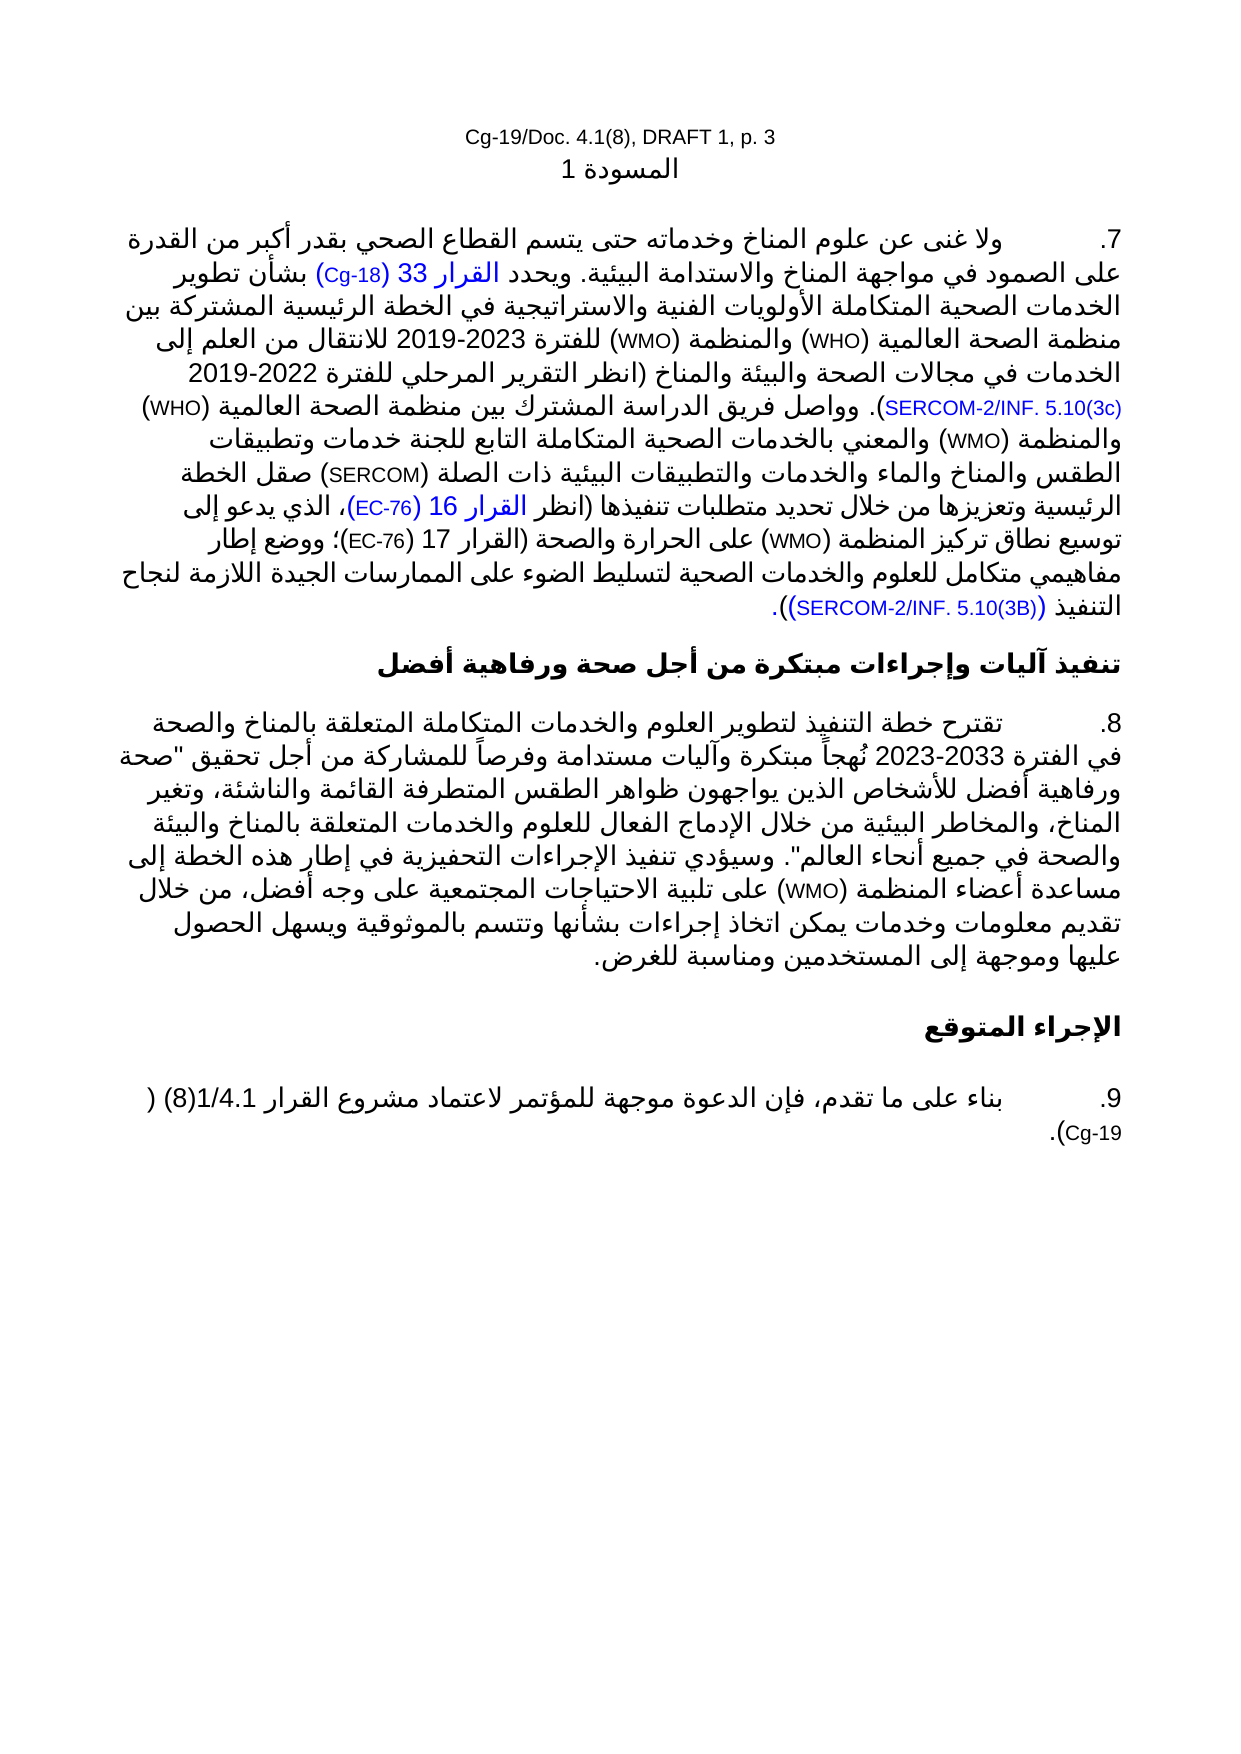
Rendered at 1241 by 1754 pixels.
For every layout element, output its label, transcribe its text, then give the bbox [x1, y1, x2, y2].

text 8. تقترح خطة التنفيذ لتطوير العلوم والخدمات المتكاملة المتعلقة بالمناخ والصحة في الفترة 2033-2023 نُهجاً مبتكرة وآليات مستدامة وفرصاً للمشاركة من أجل تحقيق "صحة ورفاهية أفضل للأشخاص الذين يواجهون ظواهر الطقس المتطرفة القائمة والناشئة، وتغير المناخ، والمخاطر البيئية من خلال الإدماج الفعال للعلوم والخدمات المتعلقة بالمناخ والبيئة والصحة في جميع أنحاء العالم". وسيؤدي تنفيذ الإجراءات التحفيزية في إطار هذه الخطة إلى مساعدة أعضاء المنظمة (WMO) على تلبية الاحتياجات المجتمعية على وجه أفضل، من خلال تقديم معلومات وخدمات يمكن اتخاذ إجراءات بشأنها وتتسم بالموثوقية ويسهل الحصول عليها وموجهة إلى المستخدمين ومناسبة للغرض. [118, 706, 1122, 972]
text 9. بناء على ما تقدم، فإن الدعوة موجهة للمؤتمر لاعتماد مشروع القرار 1/4.1(8) (Cg-19). [118, 1081, 1122, 1147]
subtitle الإجراء المتوقع [118, 1010, 1122, 1043]
text 7. ولا غنى عن علوم المناخ وخدماته حتى يتسم القطاع الصحي بقدر أكبر من القدرة على الصمود في مواجهة المناخ والاستدامة البيئية. ويحدد القرار 33 (Cg-18) بشأن تطوير الخدمات الصحية المتكاملة الأولويات الفنية والاستراتيجية في الخطة الرئيسية المشتركة بين منظمة الصحة العالمية (WHO) والمنظمة (WMO) للفترة 2023-2019 للانتقال من العلم إلى الخدمات في مجالات الصحة والبيئة والمناخ (انظر التقرير المرحلي للفترة 2022-2019 SERCOM-2/INF. 5.10(3c)). وواصل فريق الدراسة المشترك بين منظمة الصحة العالمية (WHO) والمنظمة (WMO) والمعني بالخدمات الصحية المتكاملة التابع للجنة خدمات وتطبيقات الطقس والمناخ والماء والخدمات والتطبيقات البيئية ذات الصلة (SERCOM) صقل الخطة الرئيسية وتعزيزها من خلال تحديد متطلبات تنفيذها (انظر القرار 16 (EC-76)، الذي يدعو إلى توسيع نطاق تركيز المنظمة (WMO) على الحرارة والصحة (القرار 17 (EC-76)؛ ووضع إطار مفاهيمي متكامل للعلوم والخدمات الصحية لتسليط الضوء على الممارسات الجيدة اللازمة لنجاح التنفيذ (SERCOM-2/INF. 5.10(3B))). [118, 222, 1122, 622]
subtitle تنفيذ آليات وإجراءات مبتكرة من أجل صحة ورفاهية أفضل [118, 647, 1122, 681]
